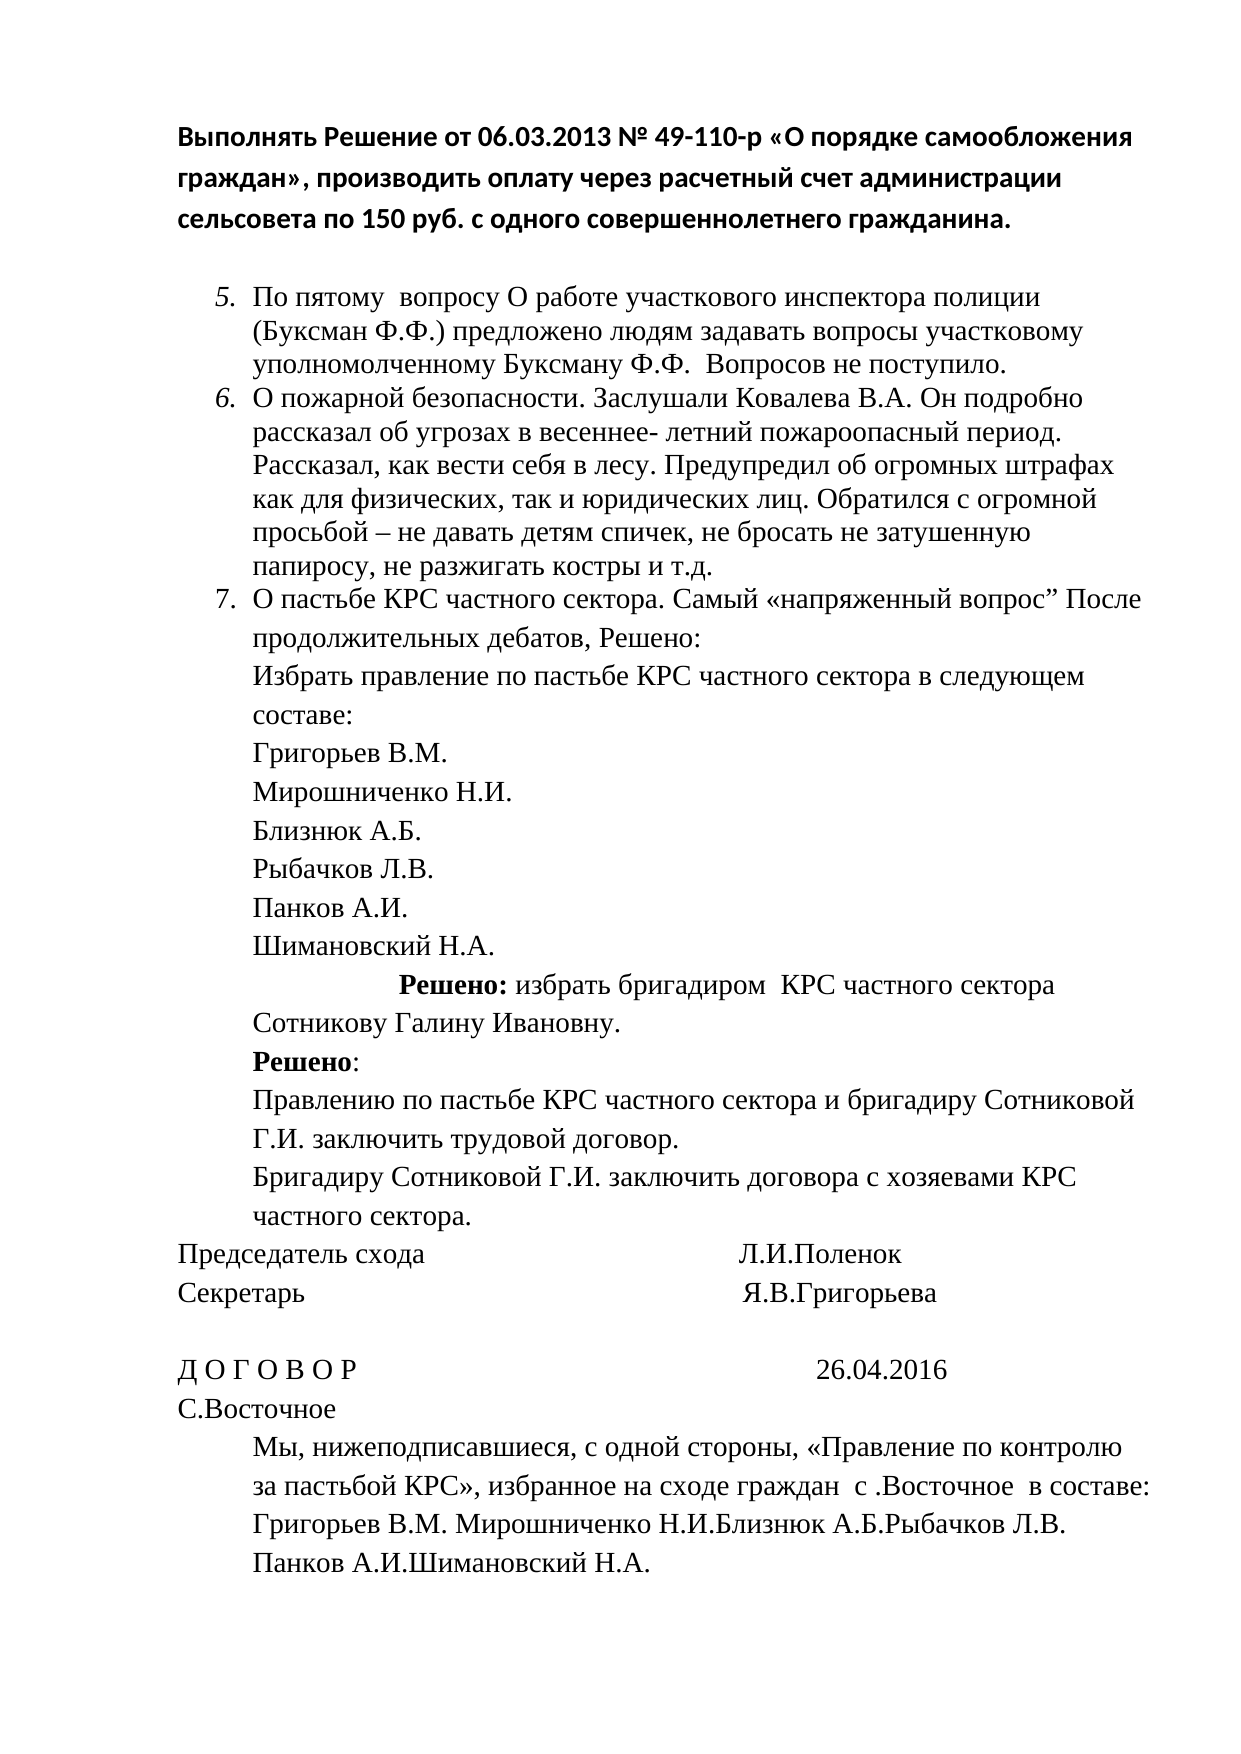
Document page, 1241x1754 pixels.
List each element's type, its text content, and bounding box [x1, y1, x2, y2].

text Д О Г О В О Р 26.04.2016 [177, 1352, 1152, 1386]
list Рыбачков Л.В. [252, 851, 1152, 885]
list Решено: [252, 1044, 1152, 1077]
list О пожарной безопасности. Заслушали Ковалева В.А. Он подробно рассказал об угрозах в весеннее- летний пожароопасный период. Рассказал, как вести себя в лесу. Предупредил об огромных штрафах как для физических, так и юридических лиц. Обратился с огромной просьбой – не давать детям спичек, не бросать не затушенную папиросу, не разжигать костры и т.д. [215, 380, 1152, 581]
list Бригадиру Сотниковой Г.И. заключить договора с хозяевами КРС частного сектора. [252, 1159, 1152, 1232]
list Мы, нижеподписавшиеся, с одной стороны, «Правление по контролю за пастьбой КРС», избранное на сходе граждан с .Восточное в составе: Григорьев В.М. Мирошниченко Н.И.Близнюк А.Б.Рыбачков Л.В. [252, 1429, 1152, 1540]
list Мирошниченко Н.И. [252, 774, 1152, 808]
list О пастьбе КРС частного сектора. Самый «напряженный вопрос” После продолжительных дебатов, Решено: [215, 581, 1152, 653]
list Решено: избрать бригадиром КРС частного сектора Сотникову Галину Ивановну. [252, 967, 1152, 1039]
list Избрать правление по пастьбе КРС частного сектора в следующем составе: [252, 658, 1152, 731]
list По пятому вопросу О работе участкового инспектора полиции (Буксман Ф.Ф.) предложено людям задавать вопросы участковому уполномолченному Буксману Ф.Ф. Вопросов не поступило. [215, 279, 1152, 380]
text Председатель схода Л.И.Поленок [177, 1237, 1152, 1270]
list Шимановский Н.А. [252, 928, 1152, 962]
list Панков А.И. [252, 890, 1152, 923]
list Правлению по пастьбе КРС частного сектора и бригадиру Сотниковой Г.И. заключить трудовой договор. [252, 1082, 1152, 1154]
list Близнюк А.Б. [252, 813, 1152, 846]
text С.Восточное [177, 1391, 1152, 1424]
text Секретарь Я.В.Григорьева [177, 1275, 1152, 1309]
list Григорьев В.М. [252, 736, 1152, 769]
list Панков А.И.Шимановский Н.А. [252, 1545, 1152, 1578]
text Выполнять Решение от 06.03.2013 № 49-110-р «О порядке самообложения граждан», производить оплату через расчетный счет администрации сельсовета по 150 руб. с одного совершеннолетнего гражданина. [177, 118, 1152, 236]
